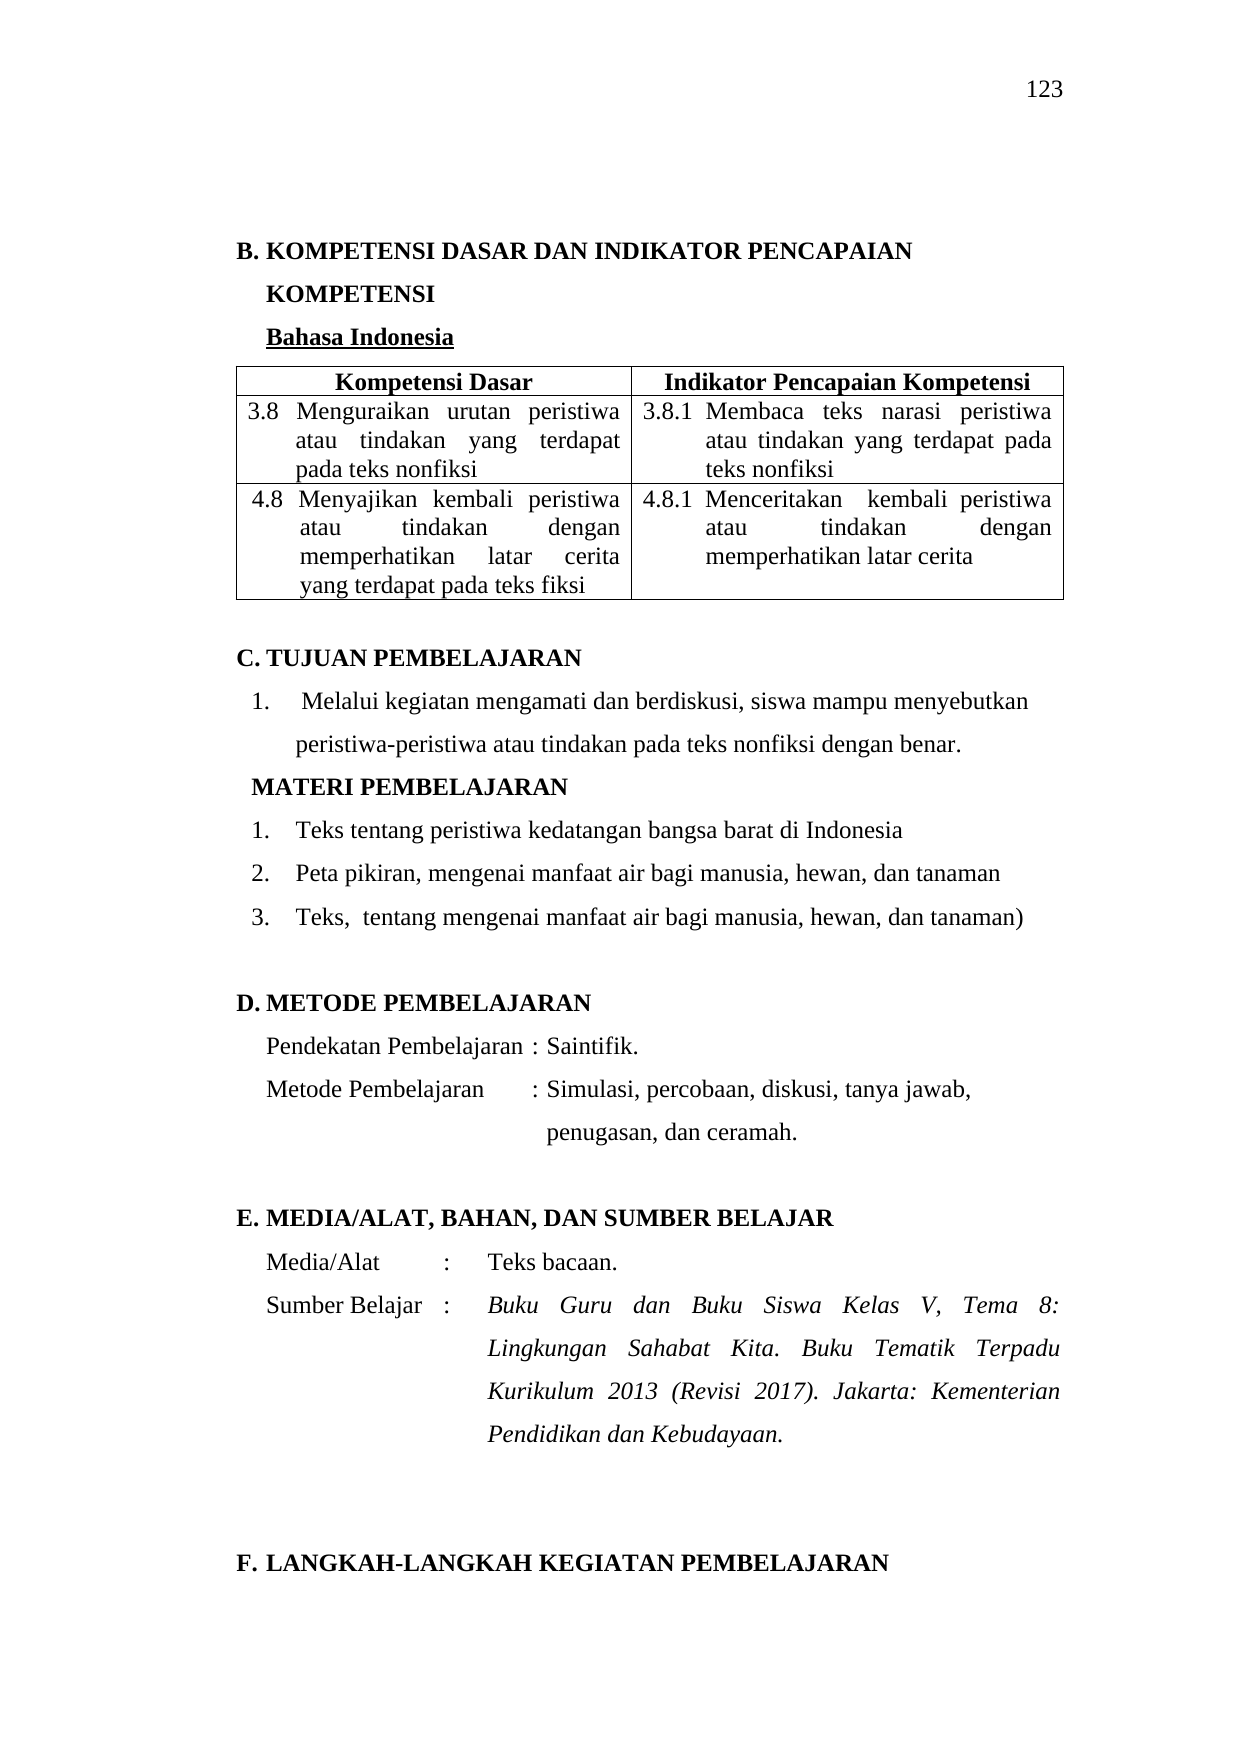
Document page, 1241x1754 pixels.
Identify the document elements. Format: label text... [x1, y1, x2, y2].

list Media/Alat : Teks bacaan. [266, 1247, 1063, 1275]
list KOMPETENSI DASAR DAN INDIKATOR PENCAPAIAN KOMPETENSI [236, 236, 1063, 308]
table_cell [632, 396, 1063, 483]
list Sumber Belajar : Buku Guru dan Buku Siswa Kelas V, Tema 8: Lingkungan Sahabat Kita. Buku Tematik Terpadu Kurikulum 2013 (Revisi 2017). Jakarta: Kementerian Pendidikan dan Kebudayaan. [266, 1290, 1063, 1448]
list MATERI PEMBELAJARAN [251, 772, 1063, 801]
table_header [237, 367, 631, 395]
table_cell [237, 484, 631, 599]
list Pendekatan Pembelajaran : Saintifik. [266, 1031, 1063, 1060]
list METODE PEMBELAJARAN [236, 988, 1063, 1017]
list Bahasa Indonesia [266, 322, 1063, 351]
list MEDIA/ALAT, BAHAN, DAN SUMBER BELAJAR [236, 1203, 1063, 1232]
list Metode Pembelajaran : Simulasi, percobaan, diskusi, tanya jawab, penugasan, dan ceramah. [266, 1074, 1063, 1146]
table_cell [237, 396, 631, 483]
list Peta pikiran, mengenai manfaat air bagi manusia, hewan, dan tanaman [251, 858, 1063, 887]
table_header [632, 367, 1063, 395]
list Teks, tentang mengenai manfaat air bagi manusia, hewan, dan tanaman) [251, 902, 1063, 930]
list Teks tentang peristiwa kedatangan bangsa barat di Indonesia [251, 815, 1063, 844]
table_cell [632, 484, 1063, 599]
list TUJUAN PEMBELAJARAN [236, 643, 1063, 672]
list 1. Melalui kegiatan mengamati dan berdiskusi, siswa mampu menyebutkan peristiwa-peristiwa atau tindakan pada teks nonfiksi dengan benar. [251, 686, 1063, 758]
list LANGKAH-LANGKAH KEGIATAN PEMBELAJARAN [236, 1548, 1063, 1577]
